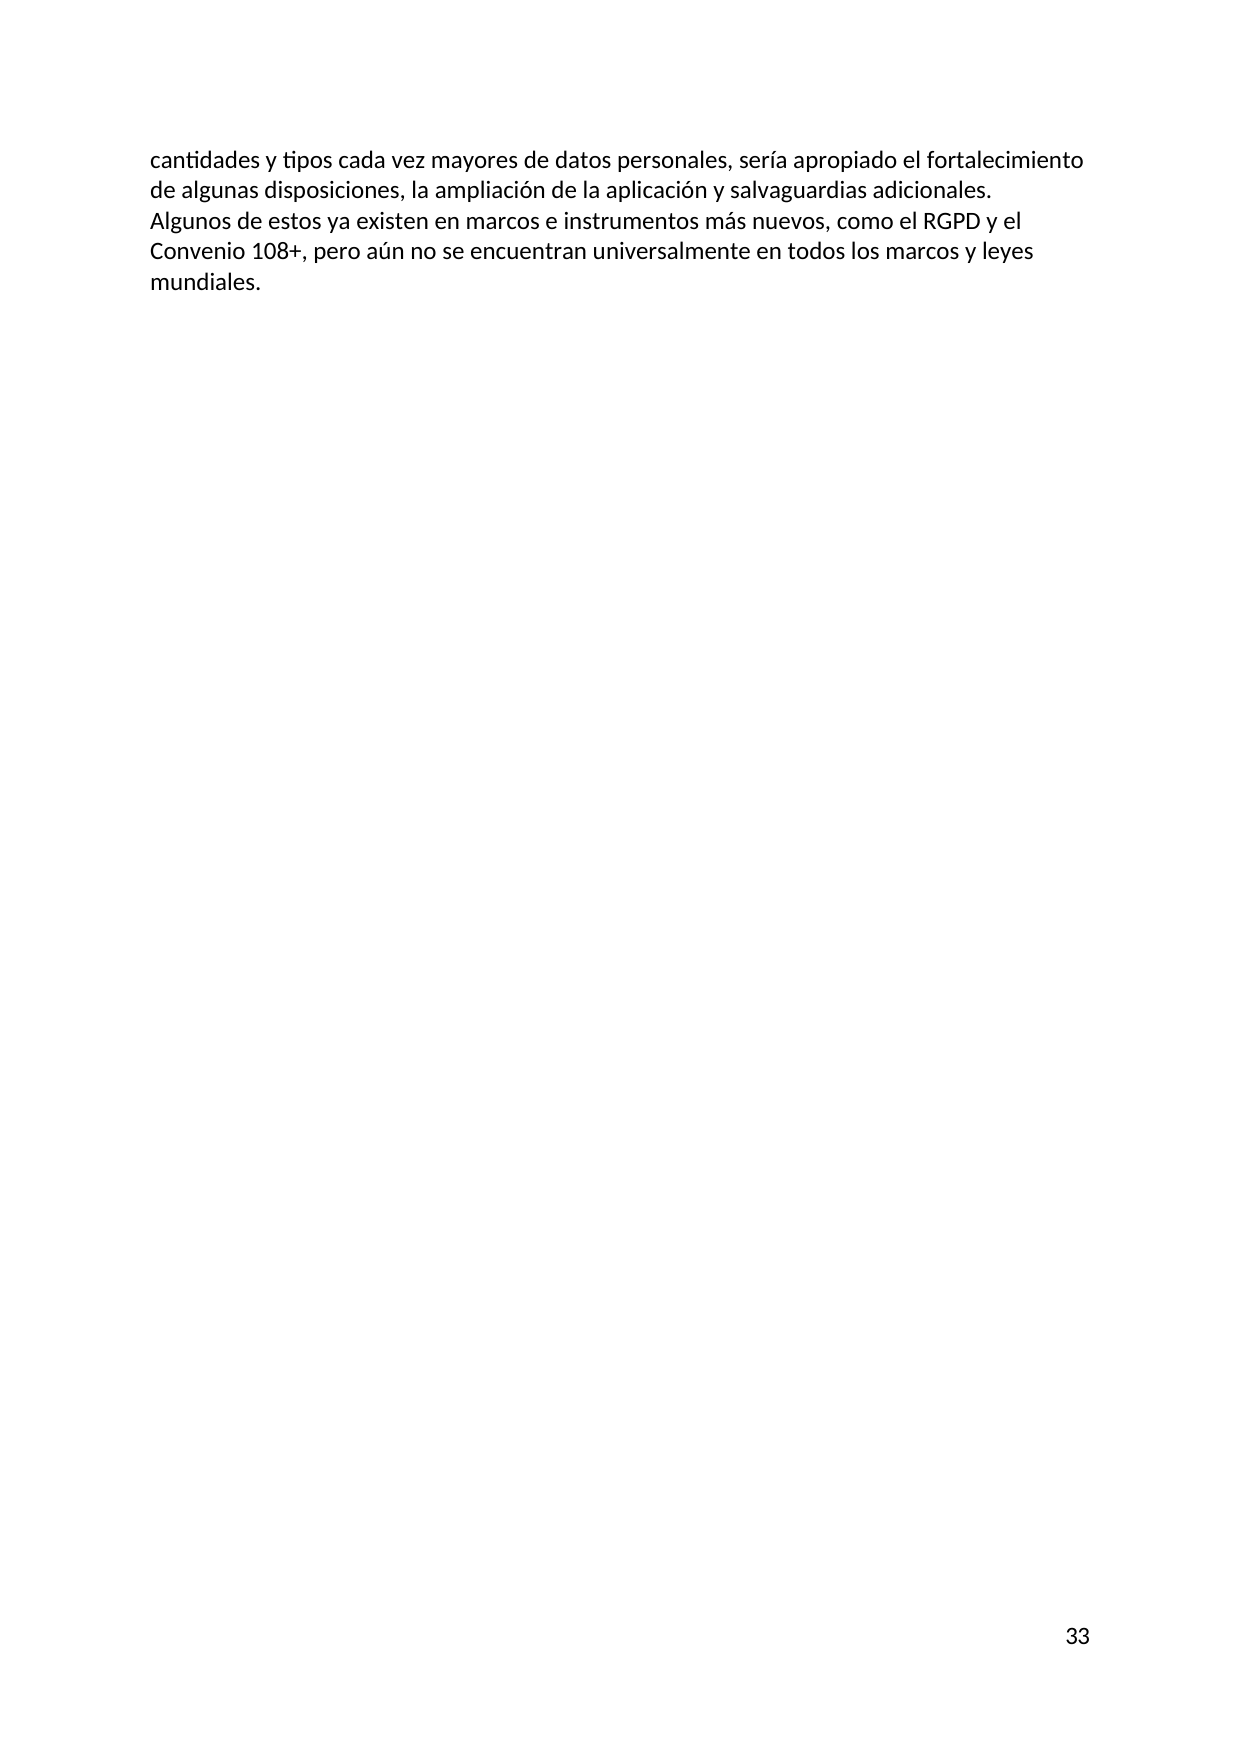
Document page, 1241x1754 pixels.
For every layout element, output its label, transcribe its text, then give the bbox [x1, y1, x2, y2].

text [150, 144, 1103, 205]
text Algunos de estos ya existen en marcos e instrumentos más nuevos, como el RGPD y el Convenio 108+, pero aún no se encuentran universalmente en todos los marcos y leyes mundiales. [150, 205, 1103, 296]
